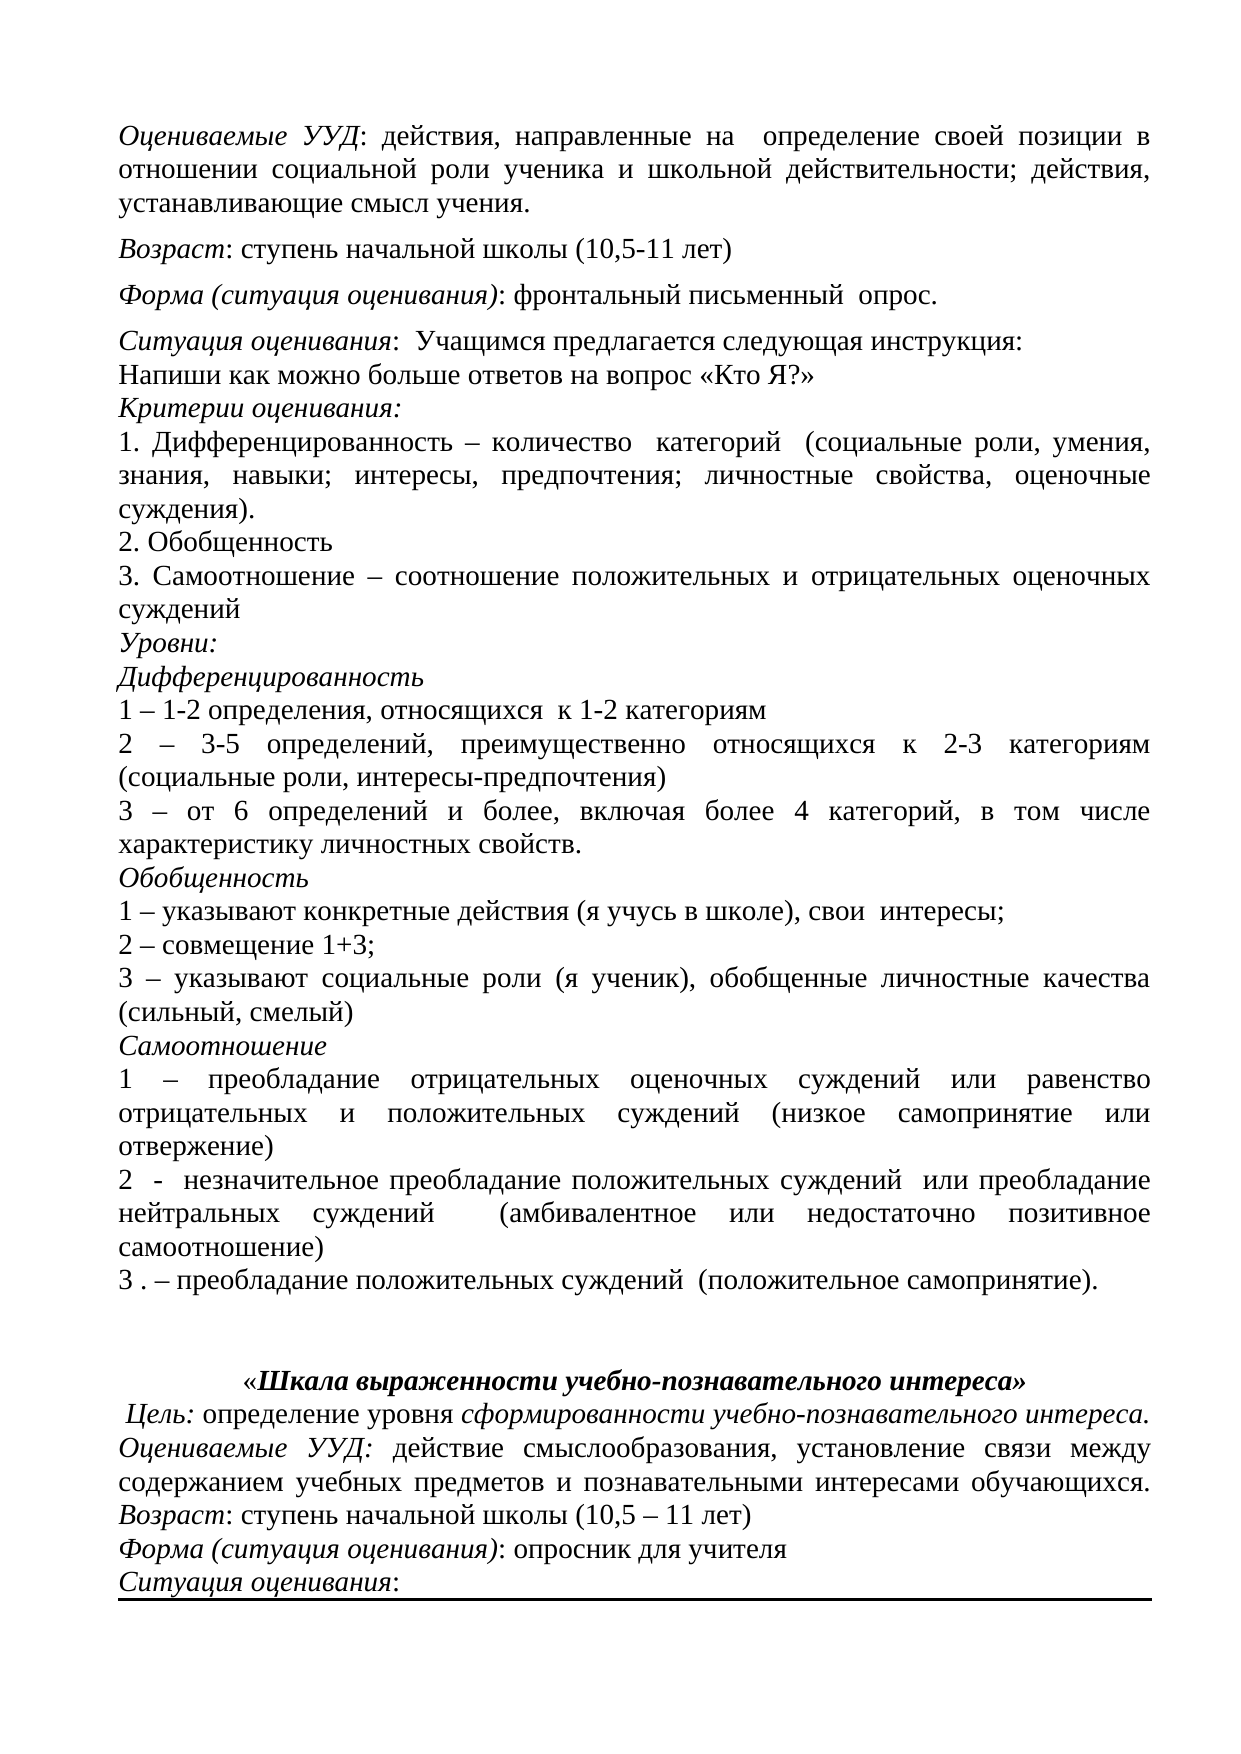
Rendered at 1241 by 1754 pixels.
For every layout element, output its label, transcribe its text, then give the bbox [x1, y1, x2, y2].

text Уровни: [118, 625, 1152, 659]
text 2. Обобщенность [118, 524, 1152, 558]
text Обобщенность [118, 860, 1152, 893]
text Форма (ситуация оценивания): фронтальный письменный опрос. [118, 277, 1152, 311]
text «Шкала выраженности учебно-познавательного интереса» [118, 1363, 1152, 1397]
text Возраст: ступень начальной школы (10,5-11 лет) [118, 231, 1152, 265]
text Самоотношение [118, 1028, 1152, 1061]
text 1 – указывают конкретные действия (я учусь в школе), свои интересы; [118, 893, 1152, 927]
text Оцениваемые УУД: действия, направленные на определение своей позиции в отношении социальной роли ученика и школьной действительности; действия, устанавливающие смысл учения. [118, 118, 1152, 219]
text 3 – указывают социальные роли (я ученик), обобщенные личностные качества (сильный, смелый) [118, 961, 1152, 1028]
text Дифференцированность [118, 659, 1152, 692]
text Ситуация оценивания: [118, 1564, 1152, 1598]
text Оцениваемые УУД: действие смыслообразования, установление связи между содержанием учебных предметов и познавательными интересами обучающихся. Возраст: ступень начальной школы (10,5 – 11 лет) [118, 1430, 1152, 1531]
text Напиши как можно больше ответов на вопрос «Кто Я?» [118, 357, 1152, 390]
text 2 – совмещение 1+3; [118, 927, 1152, 961]
text 3 – от 6 определений и более, включая более 4 категорий, в том числе характеристику личностных свойств. [118, 793, 1152, 860]
text 1. Дифференцированность – количество категорий (социальные роли, умения, знания, навыки; интересы, предпочтения; личностные свойства, оценочные суждения). [118, 424, 1152, 524]
text 3. Самоотношение – соотношение положительных и отрицательных оценочных суждений [118, 558, 1152, 625]
text 2 – 3-5 определений, преимущественно относящихся к 2-3 категориям (социальные роли, интересы-предпочтения) [118, 726, 1152, 793]
text 1 – 1-2 определения, относящихся к 1-2 категориям [118, 692, 1152, 726]
text 3 . – преобладание положительных суждений (положительное самопринятие). [118, 1262, 1152, 1296]
text Ситуация оценивания: Учащимся предлагается следующая инструкция: [118, 323, 1152, 357]
text 1 – преобладание отрицательных оценочных суждений или равенство отрицательных и положительных суждений (низкое самопринятие или отвержение) [118, 1061, 1152, 1162]
text Критерии оценивания: [118, 390, 1152, 424]
text Цель: определение уровня сформированности учебно-познавательного интереса. [118, 1397, 1152, 1430]
text Форма (ситуация оценивания): опросник для учителя [118, 1531, 1152, 1564]
text 2 - незначительное преобладание положительных суждений или преобладание нейтральных суждений (амбивалентное или недостаточно позитивное самоотношение) [118, 1162, 1152, 1262]
